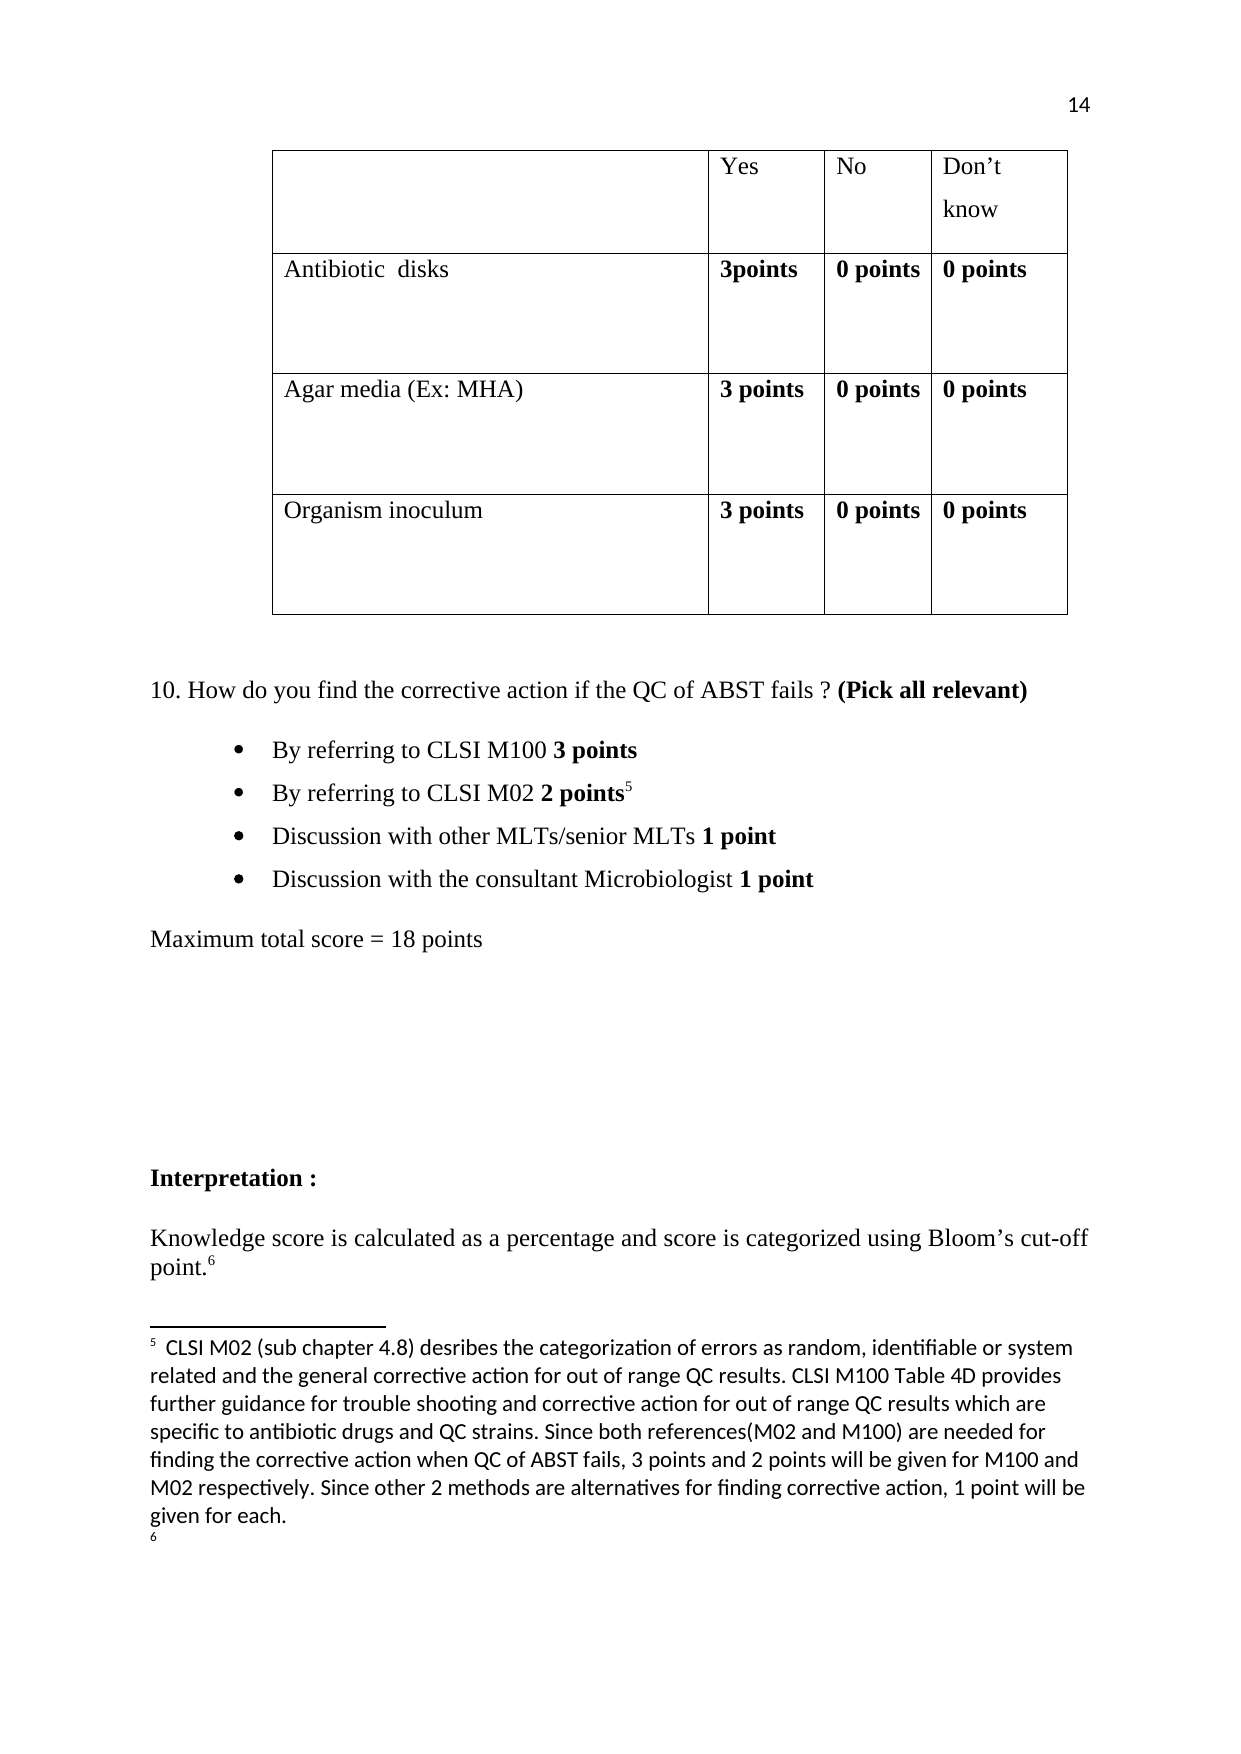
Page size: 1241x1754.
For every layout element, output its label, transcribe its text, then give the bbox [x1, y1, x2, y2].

table_cell 3points [709, 254, 824, 373]
table_cell 3 points [709, 374, 824, 494]
text Maximum total score = 18 points [150, 924, 1090, 953]
table_cell 0 points [932, 374, 1067, 494]
table_cell Organism inoculum [273, 495, 708, 614]
table_cell Agar media (Ex: MHA) [273, 374, 708, 494]
table_header Yes [709, 151, 824, 253]
table_cell 0 points [932, 254, 1067, 373]
table_header Don’t know [932, 151, 1067, 253]
list By referring to CLSI M02 2 points [234, 778, 1090, 807]
table_header [273, 151, 708, 253]
table_header No [825, 151, 931, 253]
table_cell 0 points [825, 374, 931, 494]
list Discussion with the consultant Microbiologist 1 point [234, 864, 1090, 893]
text Knowledge score is calculated as a percentage and score is categorized using Bloom’s cut-off point. [150, 1223, 1090, 1281]
list Discussion with other MLTs/senior MLTs 1 point [234, 821, 1090, 850]
table_cell 0 points [932, 495, 1067, 614]
table_cell 3 points [709, 495, 824, 614]
text 10. How do you find the corrective action if the QC of ABST fails ? (Pick all relevant) [150, 675, 1090, 704]
table_cell 0 points [825, 254, 931, 373]
table_cell 0 points [825, 495, 931, 614]
text Interpretation : [150, 1163, 1090, 1192]
table_cell Antibiotic disks [273, 254, 708, 373]
list By referring to CLSI M100 3 points [234, 735, 1090, 764]
